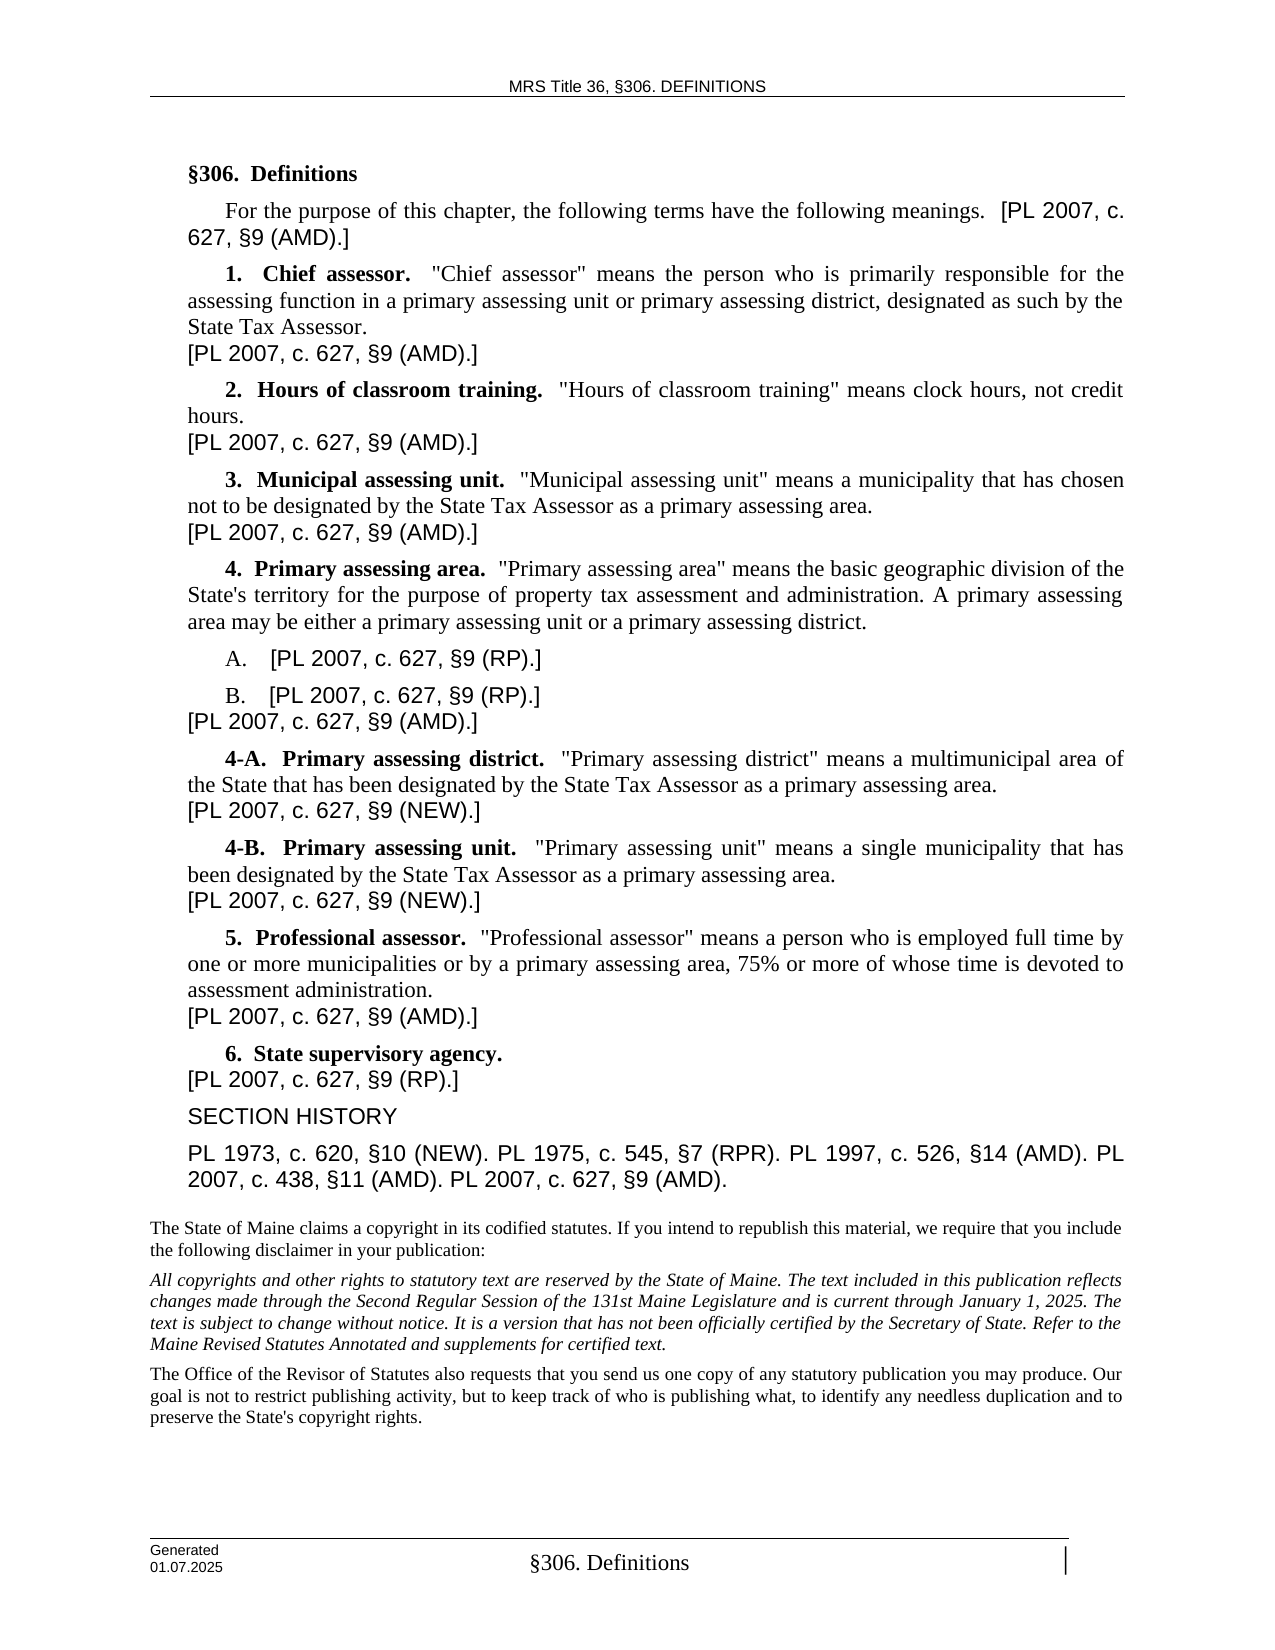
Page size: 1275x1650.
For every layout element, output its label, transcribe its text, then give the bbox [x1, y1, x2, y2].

text 1. Chief assessor. "Chief assessor" means the person who is primarily responsible for the assessing function in a primary assessing unit or primary assessing district, designated as such by the State Tax Assessor. [187, 260, 1125, 339]
text 5. Professional assessor. "Professional assessor" means a person who is employed full time by one or more municipalities or by a primary assessing area, 75% or more of whose time is devoted to assessment administration. [187, 924, 1125, 1003]
text PL 1973, c. 620, §10 (NEW). PL 1975, c. 545, §7 (RPR). PL 1997, c. 526, §14 (AMD). PL 2007, c. 438, §11 (AMD). PL 2007, c. 627, §9 (AMD). [187, 1139, 1125, 1192]
text [PL 2007, c. 627, §9 (AMD).] [187, 708, 1125, 734]
text [PL 2007, c. 627, §9 (RP).] [187, 1066, 1125, 1092]
text [PL 2007, c. 627, §9 (AMD).] [187, 339, 1125, 366]
text [PL 2007, c. 627, §9 (AMD).] [187, 518, 1125, 545]
text 3. Municipal assessing unit. "Municipal assessing unit" means a municipality that has chosen not to be designated by the State Tax Assessor as a primary assessing area. [187, 466, 1125, 518]
text For the purpose of this chapter, the following terms have the following meanings. [PL 2007, c. 627, §9 (AMD).] [187, 197, 1125, 250]
text [PL 2007, c. 627, §9 (AMD).] [187, 1003, 1125, 1029]
text 4. Primary assessing area. "Primary assessing area" means the basic geographic division of the State's territory for the purpose of property tax assessment and administration. A primary assessing area may be either a primary assessing unit or a primary assessing district. [187, 555, 1125, 634]
text 4-A. Primary assessing district. "Primary assessing district" means a multimunicipal area of the State that has been designated by the State Tax Assessor as a primary assessing area. [187, 745, 1125, 797]
text [PL 2007, c. 627, §9 (NEW).] [187, 887, 1125, 913]
text 2. Hours of classroom training. "Hours of classroom training" means clock hours, not credit hours. [187, 376, 1125, 429]
text The State of Maine claims a copyright in its codified statutes. If you intend to republish this material, we require that you include the following disclaimer in your publication: [150, 1217, 1125, 1260]
text 4-B. Primary assessing unit. "Primary assessing unit" means a single municipality that has been designated by the State Tax Assessor as a primary assessing area. [187, 834, 1125, 887]
text B. [PL 2007, c. 627, §9 (RP).] [225, 682, 1125, 708]
text [PL 2007, c. 627, §9 (AMD).] [187, 429, 1125, 455]
text All copyrights and other rights to statutory text are reserved by the State of Maine. The text included in this publication reflects changes made through the Second Regular Session of the 131st Maine Legislature and is current through January 1, 2025 . The text is subject to change without notice. It is a version that has not been officially certified by the Secretary of State. Refer to the Maine Revised Statutes Annotated and supplements for certified text. [150, 1269, 1125, 1355]
text §306. Definitions [187, 160, 1125, 187]
text [PL 2007, c. 627, §9 (NEW).] [187, 797, 1125, 824]
text The Office of the Revisor of Statutes also requests that you send us one copy of any statutory publication you may produce. Our goal is not to restrict publishing activity, but to keep track of who is publishing what, to identify any needless duplication and to preserve the State's copyright rights. [150, 1363, 1125, 1428]
text SECTION HISTORY [187, 1103, 1125, 1129]
text 6. State supervisory agency. [187, 1039, 1125, 1066]
text A. [PL 2007, c. 627, §9 (RP).] [225, 645, 1125, 671]
